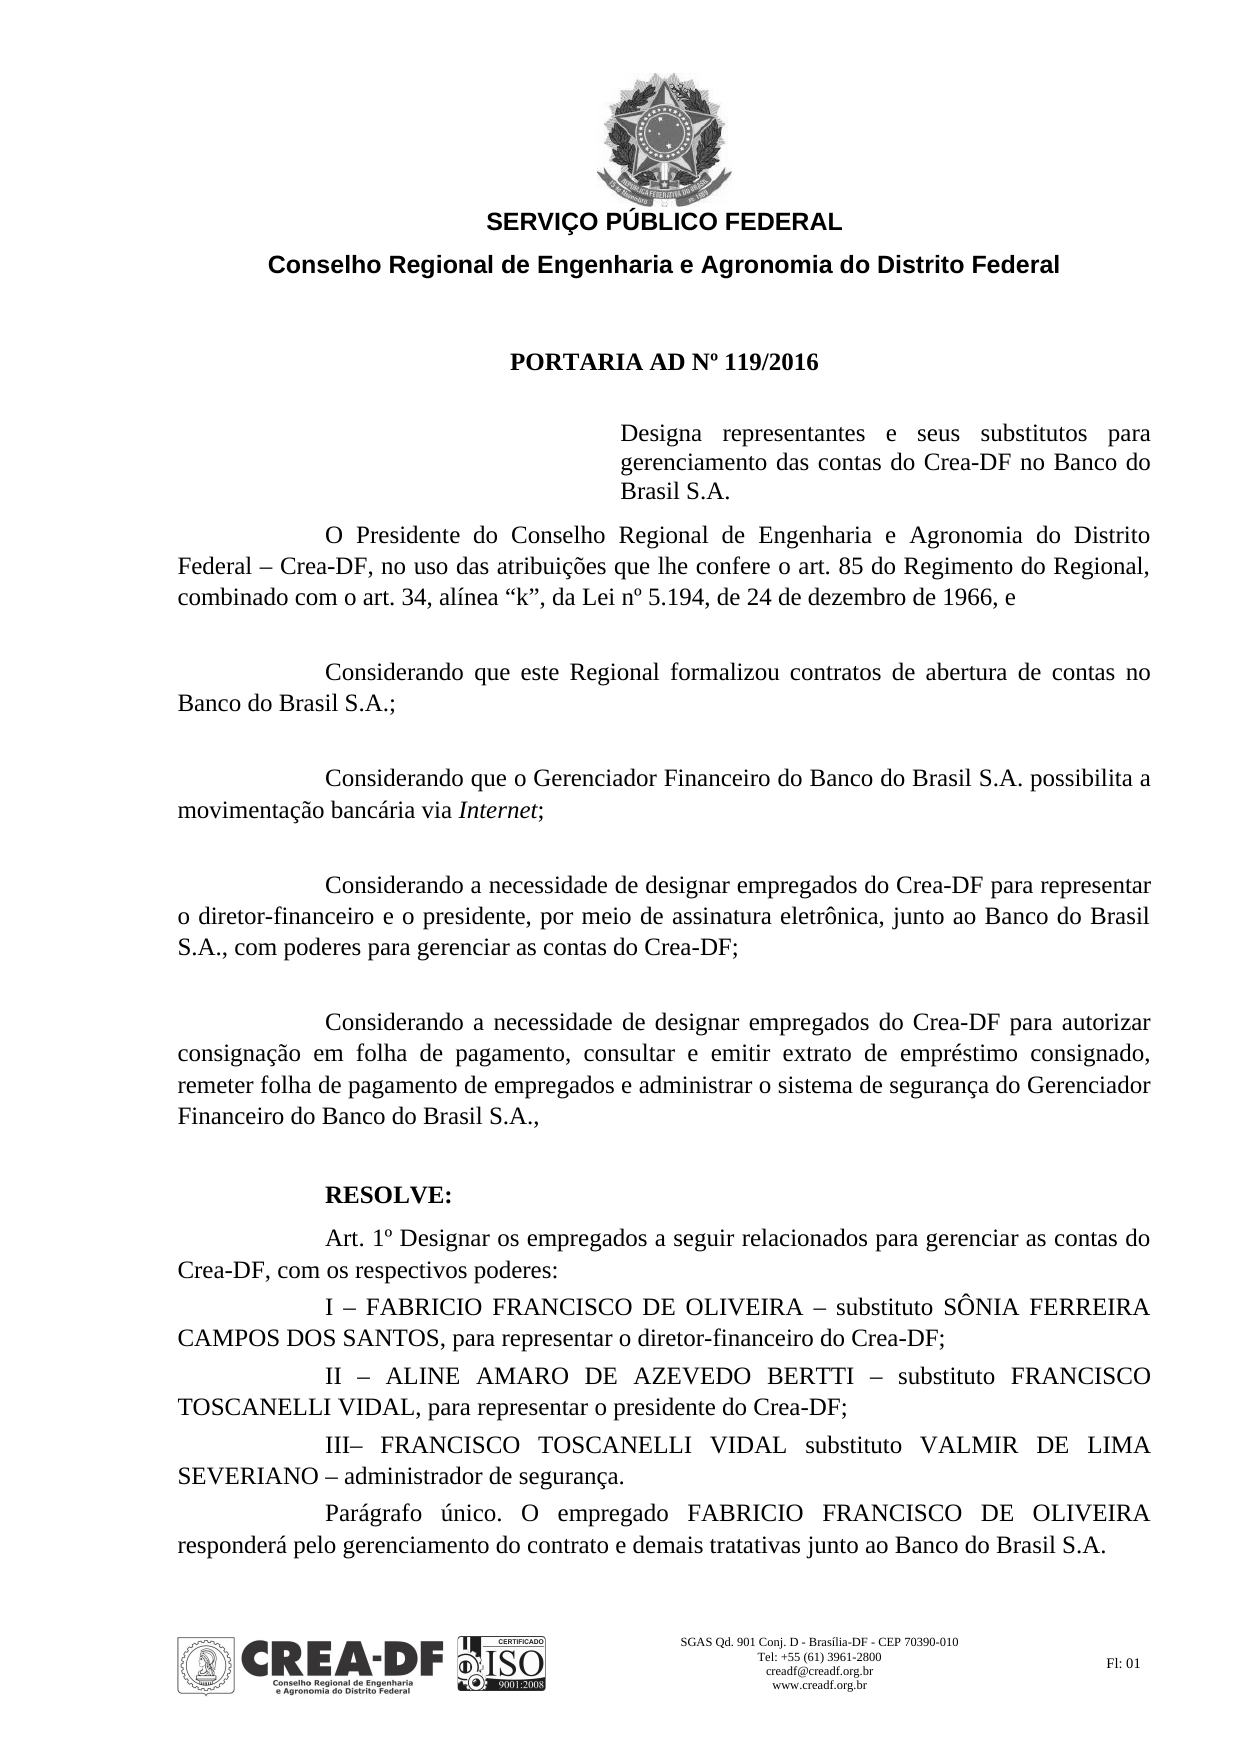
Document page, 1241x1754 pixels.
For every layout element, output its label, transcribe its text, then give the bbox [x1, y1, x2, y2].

text Considerando que o Gerenciador Financeiro do Banco do Brasil S.A. possibilita a movimentação bancária via Internet; [177, 761, 1152, 823]
subtitle PORTARIA AD Nº 119/2016 [177, 347, 1152, 376]
text Considerando a necessidade de designar empregados do Crea-DF para representar o diretor-financeiro e o presidente, por meio de assinatura eletrônica, junto ao Banco do Brasil S.A., com poderes para gerenciar as contas do Crea-DF; [177, 867, 1152, 961]
text RESOLVE: [177, 1180, 1152, 1208]
text III– FRANCISCO TOSCANELLI VIDAL substituto VALMIR DE LIMA SEVERIANO – administrador de segurança. [177, 1427, 1152, 1490]
picture [177, 1637, 444, 1697]
text O Presidente do Conselho Regional de Engenharia e Agronomia do Distrito Federal – Crea-DF, no uso das atribuições que lhe confere o art. 85 do Regimento do Regional, combinado com o art. 34, alínea “k”, da Lei nº 5.194, de 24 de dezembro de 1966, e [177, 517, 1152, 611]
text I – FABRICIO FRANCISCO DE OLIVEIRA – substituto SÔNIA FERREIRA CAMPOS DOS SANTOS, para representar o diretor-financeiro do Crea-DF; [177, 1290, 1152, 1352]
text II – ALINE AMARO DE AZEVEDO BERTTI – substituto FRANCISCO TOSCANELLI VIDAL, para representar o presidente do Crea-DF; [177, 1358, 1152, 1421]
text Designa representantes e seus substitutos para gerenciamento das contas do Crea-DF no Banco do Brasil S.A. [620, 418, 1152, 505]
text Parágrafo único. O empregado FABRICIO FRANCISCO DE OLIVEIRA responderá pelo gerenciamento do contrato e demais tratativas junto ao Banco do Brasil S.A. [177, 1496, 1152, 1558]
text Considerando a necessidade de designar empregados do Crea-DF para autorizar consignação em folha de pagamento, consultar e emitir extrato de empréstimo consignado, remeter folha de pagamento de empregados e administrar o sistema de segurança do Gerenciador Financeiro do Banco do Brasil S.A., [177, 1005, 1152, 1130]
picture [457, 1636, 546, 1691]
text Art. 1º Designar os empregados a seguir relacionados para gerenciar as contas do Crea-DF, com os respectivos poderes: [177, 1221, 1152, 1283]
text Considerando que este Regional formalizou contratos de abertura de contas no Banco do Brasil S.A.; [177, 655, 1152, 717]
